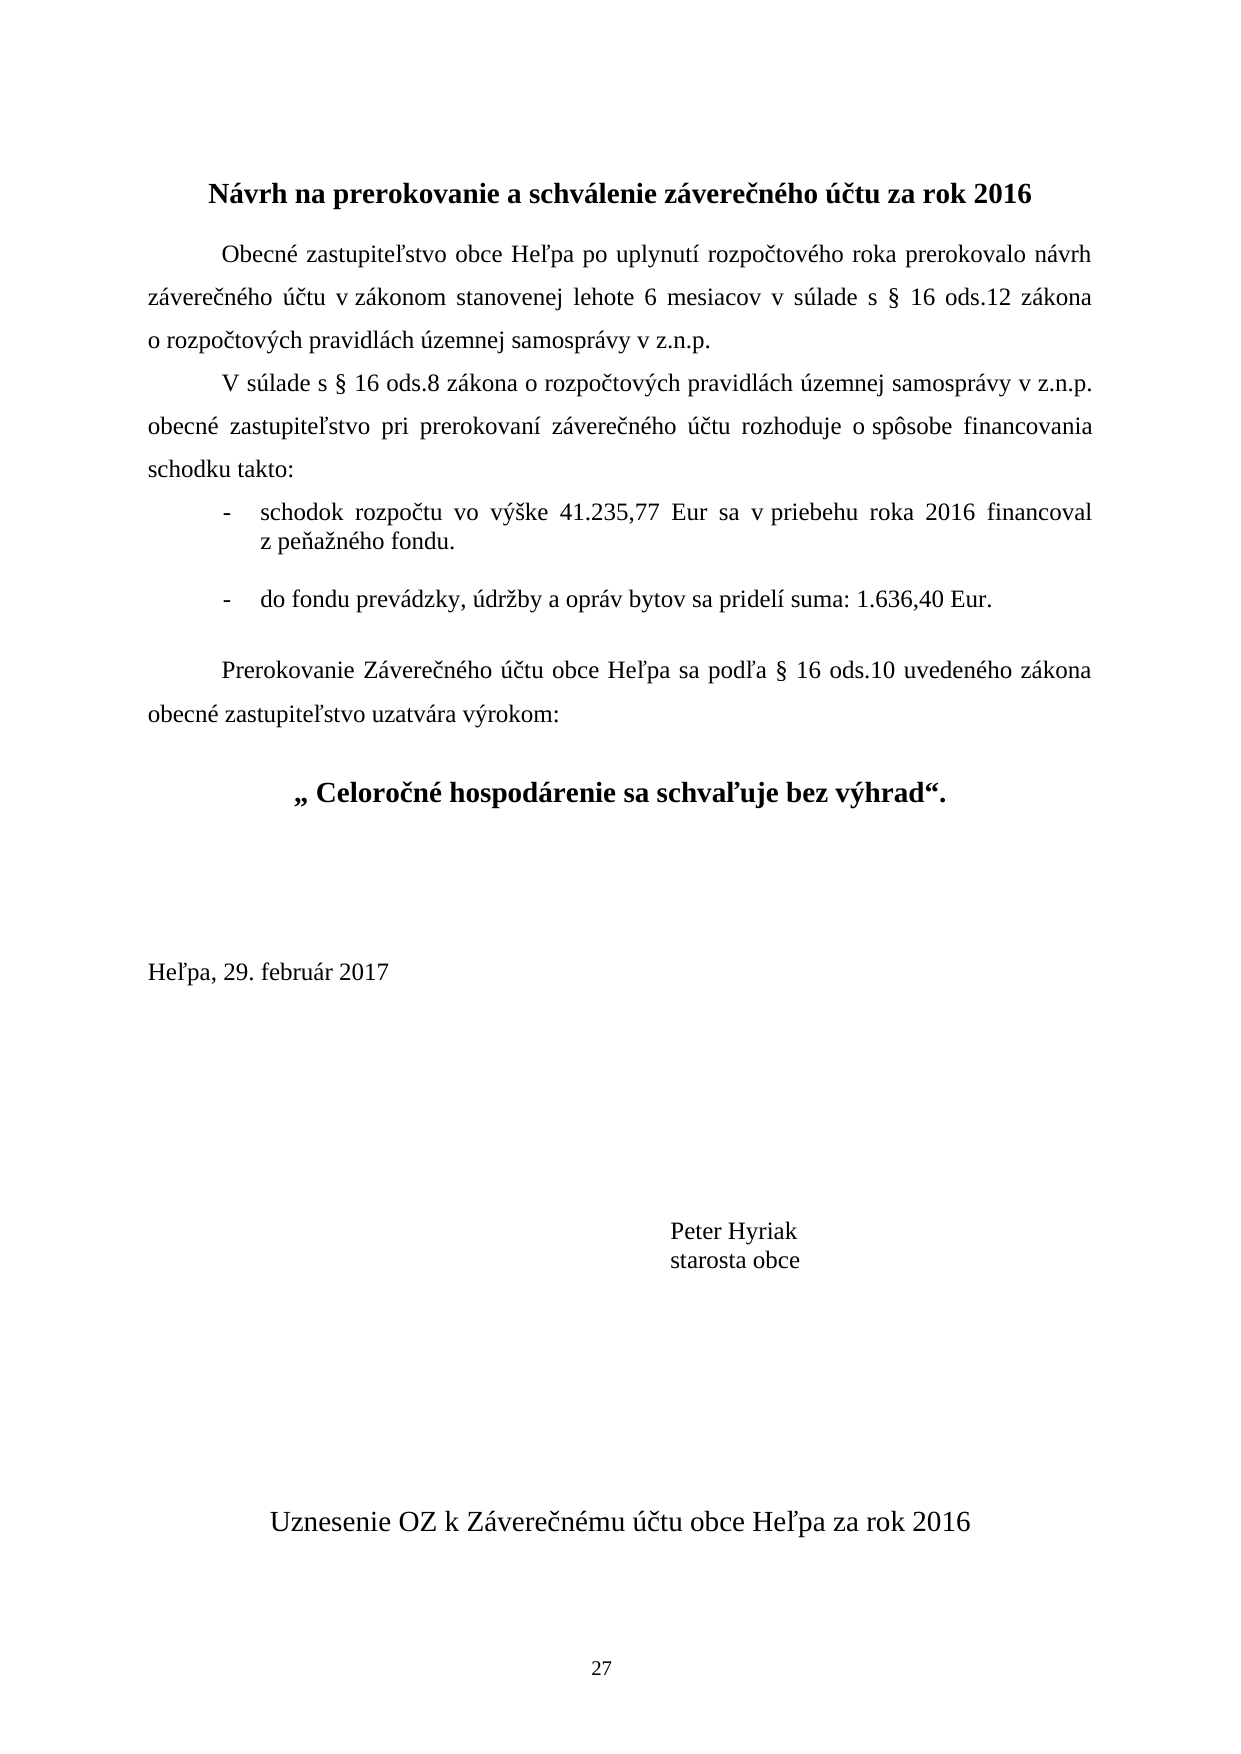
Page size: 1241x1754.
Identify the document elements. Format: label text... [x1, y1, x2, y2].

subtitle Uznesenie OZ k Záverečnému účtu obce Heľpa za rok 2016 [148, 1504, 1093, 1537]
text Peter Hyriak [148, 1216, 1093, 1245]
list schodok rozpočtu vo výške 41.235,77 Eur sa v priebehu roka 2016 financoval z peňažného fondu. [223, 497, 1093, 555]
text starosta obce [148, 1245, 1093, 1274]
text Prerokovanie Záverečného účtu obce Heľpa sa podľa § 16 ods.10 uvedeného zákona obecné zastupiteľstvo uzatvára výrokom: [148, 656, 1093, 727]
list do fondu prevádzky, údržby a opráv bytov sa pridelí suma: 1.636,40 Eur. [223, 584, 1093, 612]
text Obecné zastupiteľstvo obce Heľpa po uplynutí rozpočtového roka prerokovalo návrh záverečného účtu v zákonom stanovenej lehote 6 mesiacov v súlade s § 16 ods.12 zákona o rozpočtových pravidlách územnej samosprávy v z.n.p. [148, 239, 1093, 354]
text Heľpa, 29. február 2017 [148, 957, 1093, 986]
text V súlade s § 16 ods.8 zákona o rozpočtových pravidlách územnej samosprávy v z.n.p. obecné zastupiteľstvo pri prerokovaní záverečného účtu rozhoduje o spôsobe financovania schodku takto: [148, 368, 1093, 483]
text Návrh na prerokovanie a schválenie záverečného účtu za rok 2016 [148, 176, 1093, 210]
text „ Celoročné hospodárenie sa schvaľuje bez výhrad“. [148, 775, 1093, 809]
